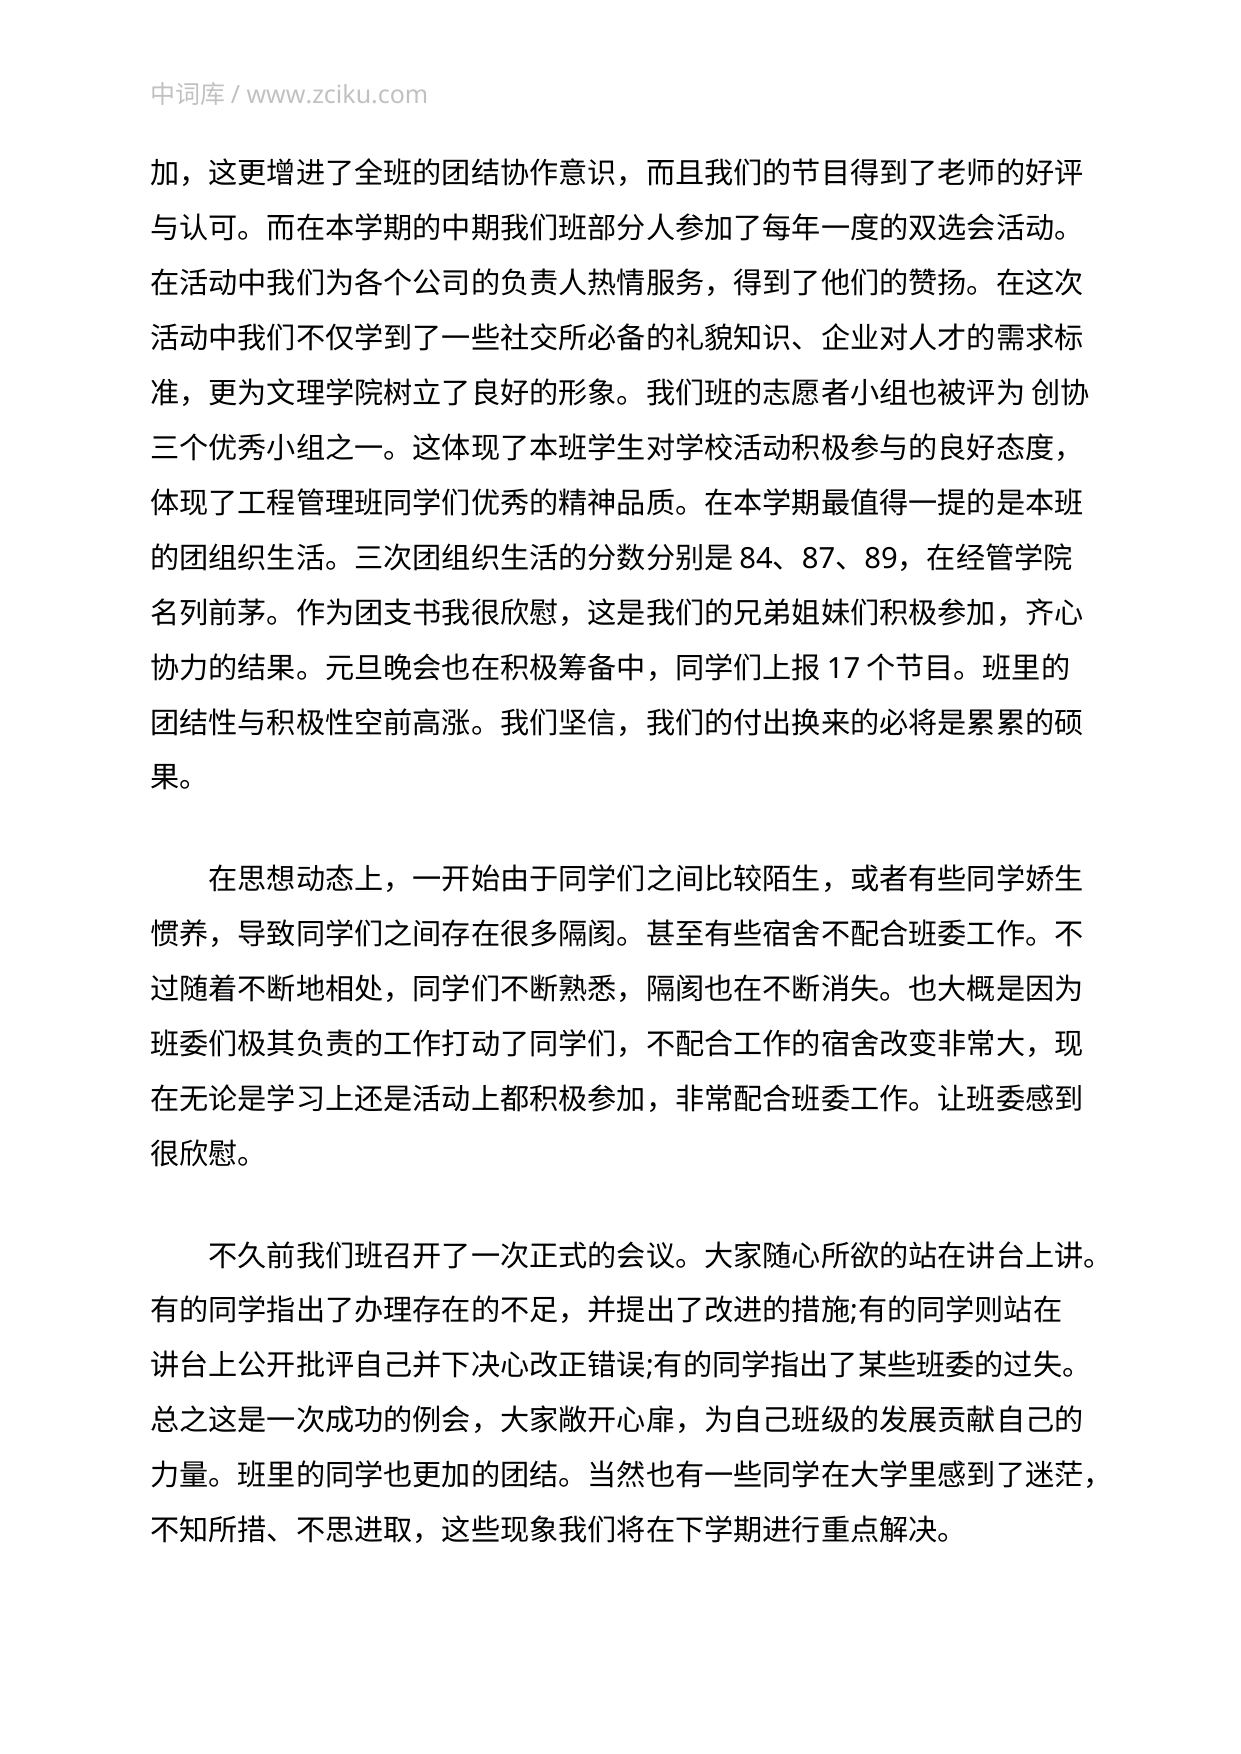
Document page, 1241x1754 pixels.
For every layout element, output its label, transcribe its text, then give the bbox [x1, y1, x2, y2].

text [150, 150, 1090, 796]
text 在思想动态上，一开始由于同学们之间比较陌生，或者有些同学娇生惯养，导致同学们之间存在很多隔阂。甚至有些宿舍不配合班委工作。不过随着不断地相处，同学们不断熟悉，隔阂也在不断消失。也大概是因为班委们极其负责的工作打动了同学们，不配合工作的宿舍改变非常大，现在无论是学习上还是活动上都积极参加，非常配合班委工作。让班委感到很欣慰。 [150, 856, 1090, 1173]
text 不久前我们班召开了一次正式的会议。大家随心所欲的站在讲台上讲。有的同学指出了办理存在的不足，并提出了改进的措施;有的同学则站在讲台上公开批评自己并下决心改正错误;有的同学指出了某些班委的过失。总之这是一次成功的例会，大家敞开心扉，为自己班级的发展贡献自己的力量。班里的同学也更加的团结。当然也有一些同学在大学里感到了迷茫，不知所措、不思进取，这些现象我们将在下学期进行重点解决。 [150, 1232, 1090, 1549]
